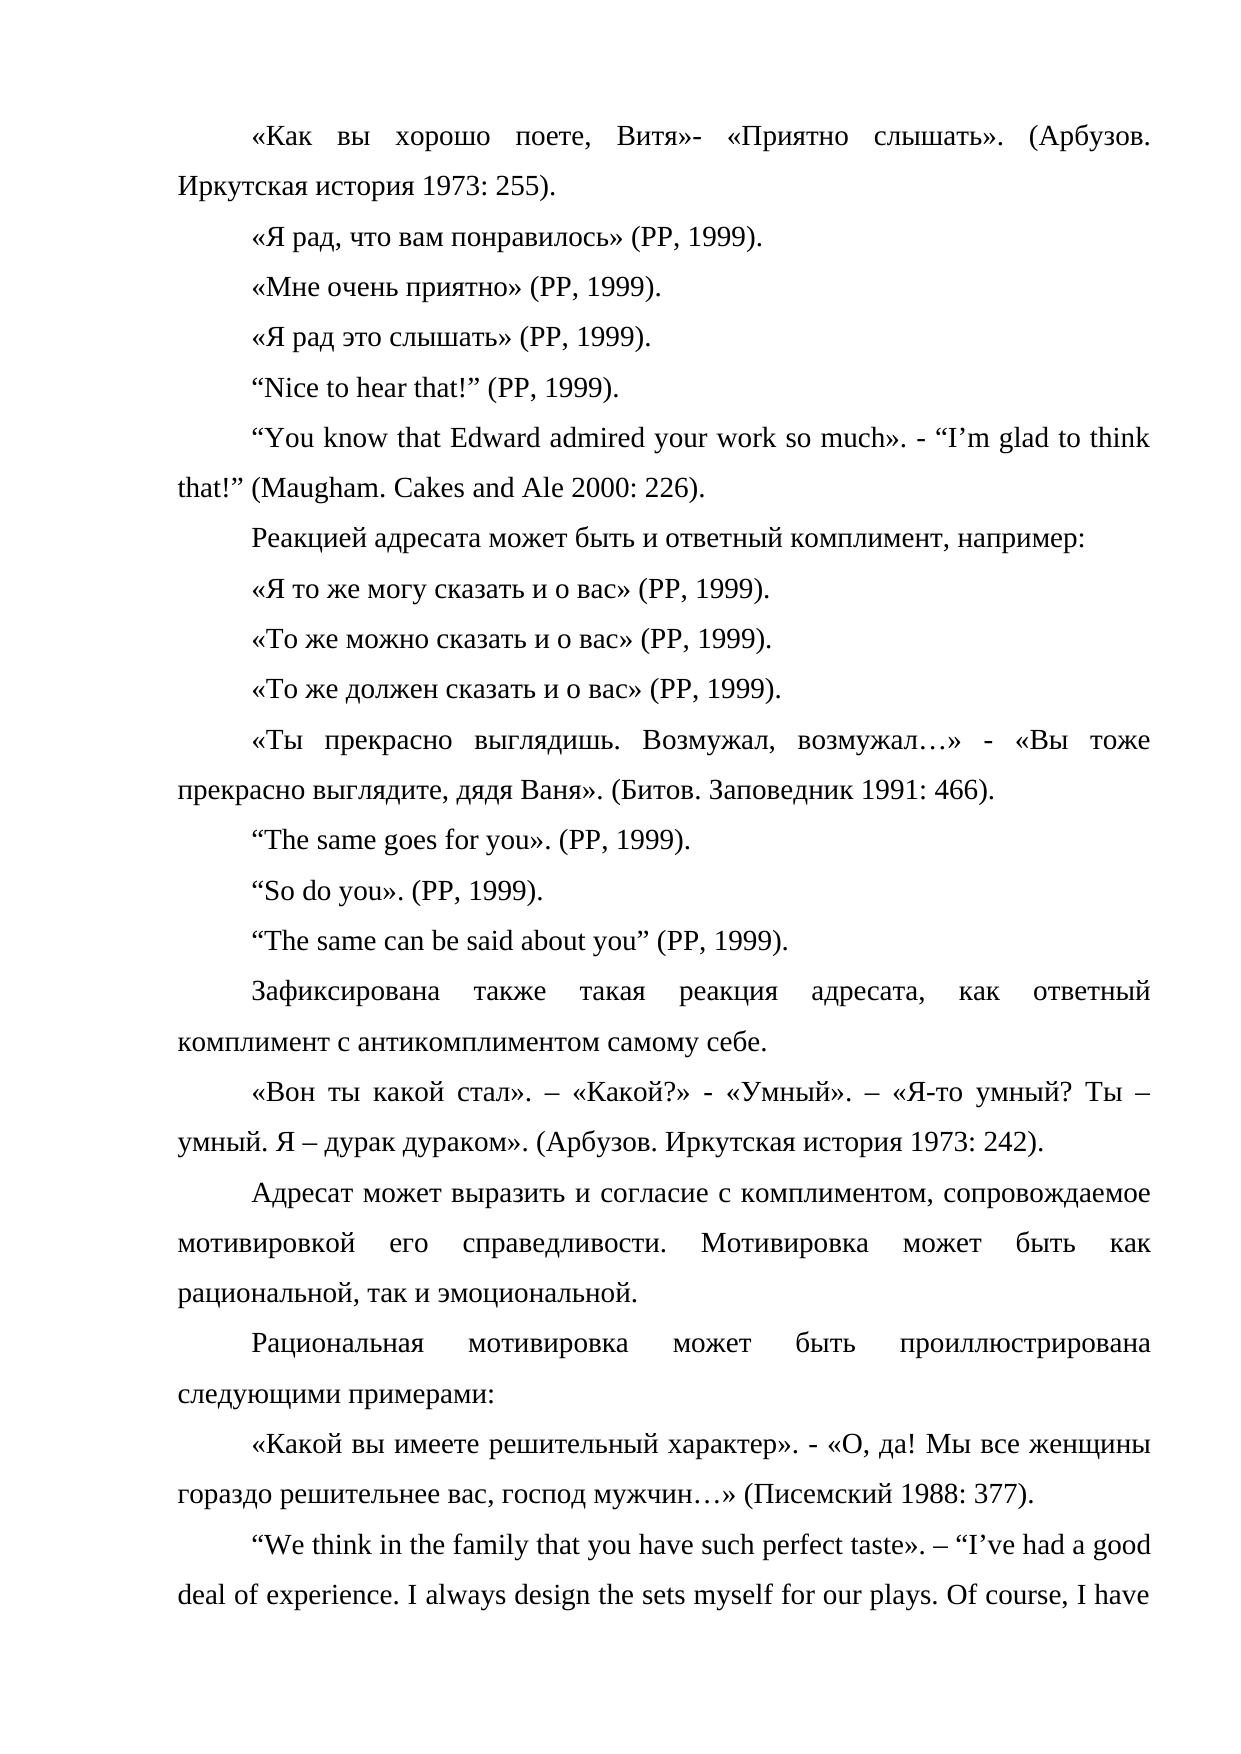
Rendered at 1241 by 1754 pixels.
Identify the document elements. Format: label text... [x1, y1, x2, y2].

text “The same can be said about you” (РР, 1999). [177, 923, 1152, 957]
text «Ты прекрасно выглядишь. Возмужал, возмужал…» - «Вы тоже прекрасно выглядите, дядя Ваня». (Битов. Заповедник 1991: 466). [177, 722, 1152, 806]
text «Какой вы имеете решительный характер». - «О, да! Мы все женщины гораздо решительнее вас, господ мужчин…» (Писемский 1988: 377). [177, 1426, 1152, 1510]
text «Вон ты какой стал». – «Какой?» - «Умный». – «Я-то умный? Ты – умный. Я – дурак дураком». (Арбузов. Иркутская история 1973: 242). [177, 1074, 1152, 1158]
text «То же можно сказать и о вас» (РР, 1999). [177, 621, 1152, 655]
text «Я то же могу сказать и о вас» (РР, 1999). [177, 571, 1152, 604]
text Рациональная мотивировка может быть проиллюстрирована следующими примерами: [177, 1326, 1152, 1409]
text “The same goes for you». (РР, 1999). [177, 822, 1152, 856]
text “You know that Edward admired your work so much». - “I’m glad to think that!” (Maugham. Cakes and Ale 2000: 226). [177, 420, 1152, 504]
text «Я рад, что вам понравилось» (РР, 1999). [177, 219, 1152, 252]
text Реакцией адресата может быть и ответный комплимент, например: [177, 521, 1152, 554]
text Зафиксирована также такая реакция адресата, как ответный комплимент с антикомплиментом самому себе. [177, 973, 1152, 1057]
text “So do you». (РР, 1999). [177, 873, 1152, 906]
text “Nice to hear that!” (РР, 1999). [177, 370, 1152, 403]
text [177, 1527, 1152, 1611]
text «Я рад это слышать» (РР, 1999). [177, 319, 1152, 353]
text Адресат может выразить и согласие с комплиментом, сопровождаемое мотивировкой его справедливости. Мотивировка может быть как рациональной, так и эмоциональной. [177, 1175, 1152, 1309]
text «То же должен сказать и о вас» (РР, 1999). [177, 672, 1152, 705]
text «Мне очень приятно» (РР, 1999). [177, 269, 1152, 303]
text «Как вы хорошо поете, Витя»- «Приятно слышать». (Арбузов. Иркутская история 1973: 255). [177, 118, 1152, 202]
